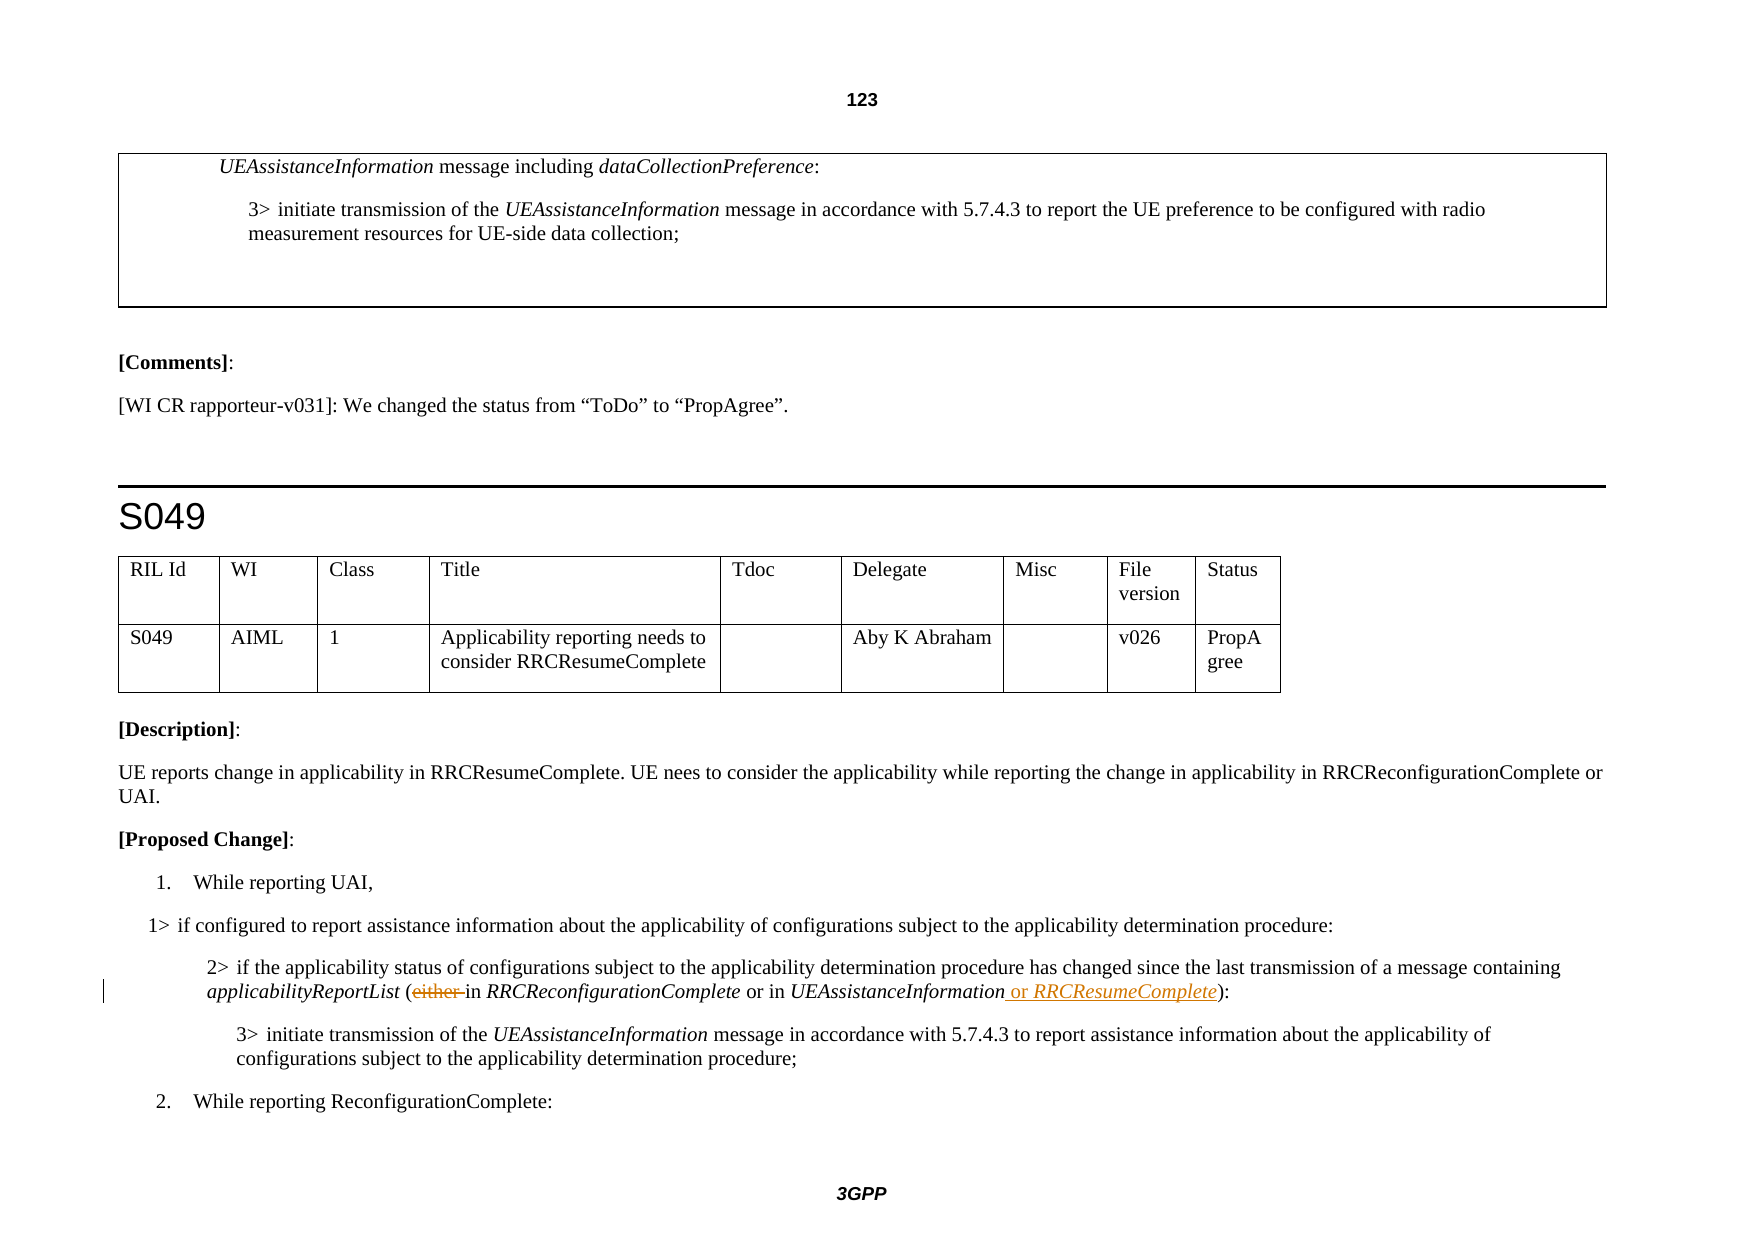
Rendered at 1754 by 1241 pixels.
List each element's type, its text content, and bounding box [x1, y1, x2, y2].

list While reporting UAI, [156, 870, 1606, 894]
text [Proposed Change]: [118, 827, 1606, 851]
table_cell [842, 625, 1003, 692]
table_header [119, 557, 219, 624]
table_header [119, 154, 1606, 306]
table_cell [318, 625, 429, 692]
text UE reports change in applicability in RRCResumeComplete. UE nees to consider the applicability while reporting the change in applicability in RRCReconfigurationComplete or UAI. [118, 760, 1606, 808]
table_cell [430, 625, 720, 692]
text [Comments]: [118, 350, 1606, 374]
list While reporting ReconfigurationComplete: [156, 1089, 1606, 1113]
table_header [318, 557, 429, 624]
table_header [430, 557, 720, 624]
text [WI CR rapporteur-v031]: We changed the status from “ToDo” to “PropAgree”. [118, 393, 1606, 417]
subtitle S049 [118, 488, 1606, 537]
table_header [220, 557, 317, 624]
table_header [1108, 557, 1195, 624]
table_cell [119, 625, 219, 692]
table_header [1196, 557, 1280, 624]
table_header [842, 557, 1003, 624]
text 3> initiate transmission of the UEAssistanceInformation message in accordance with 5.7.4.3 to report assistance information about the applicability of configurations subject to the applicability determination procedure; [236, 1022, 1606, 1070]
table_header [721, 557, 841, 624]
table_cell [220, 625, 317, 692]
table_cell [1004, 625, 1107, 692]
text 1> if configured to report assistance information about the applicability of configurations subject to the applicability determination procedure: [148, 912, 1606, 937]
text 2> if the applicability status of configurations subject to the applicability determination procedure has changed since the last transmission of a message containing applicabilityReportList (in RRCReconfigurationComplete or in UEAssistanceInformation): [207, 955, 1606, 1003]
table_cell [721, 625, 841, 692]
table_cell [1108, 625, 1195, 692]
text [Description]: [118, 693, 1606, 741]
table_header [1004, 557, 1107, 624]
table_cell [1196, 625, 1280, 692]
